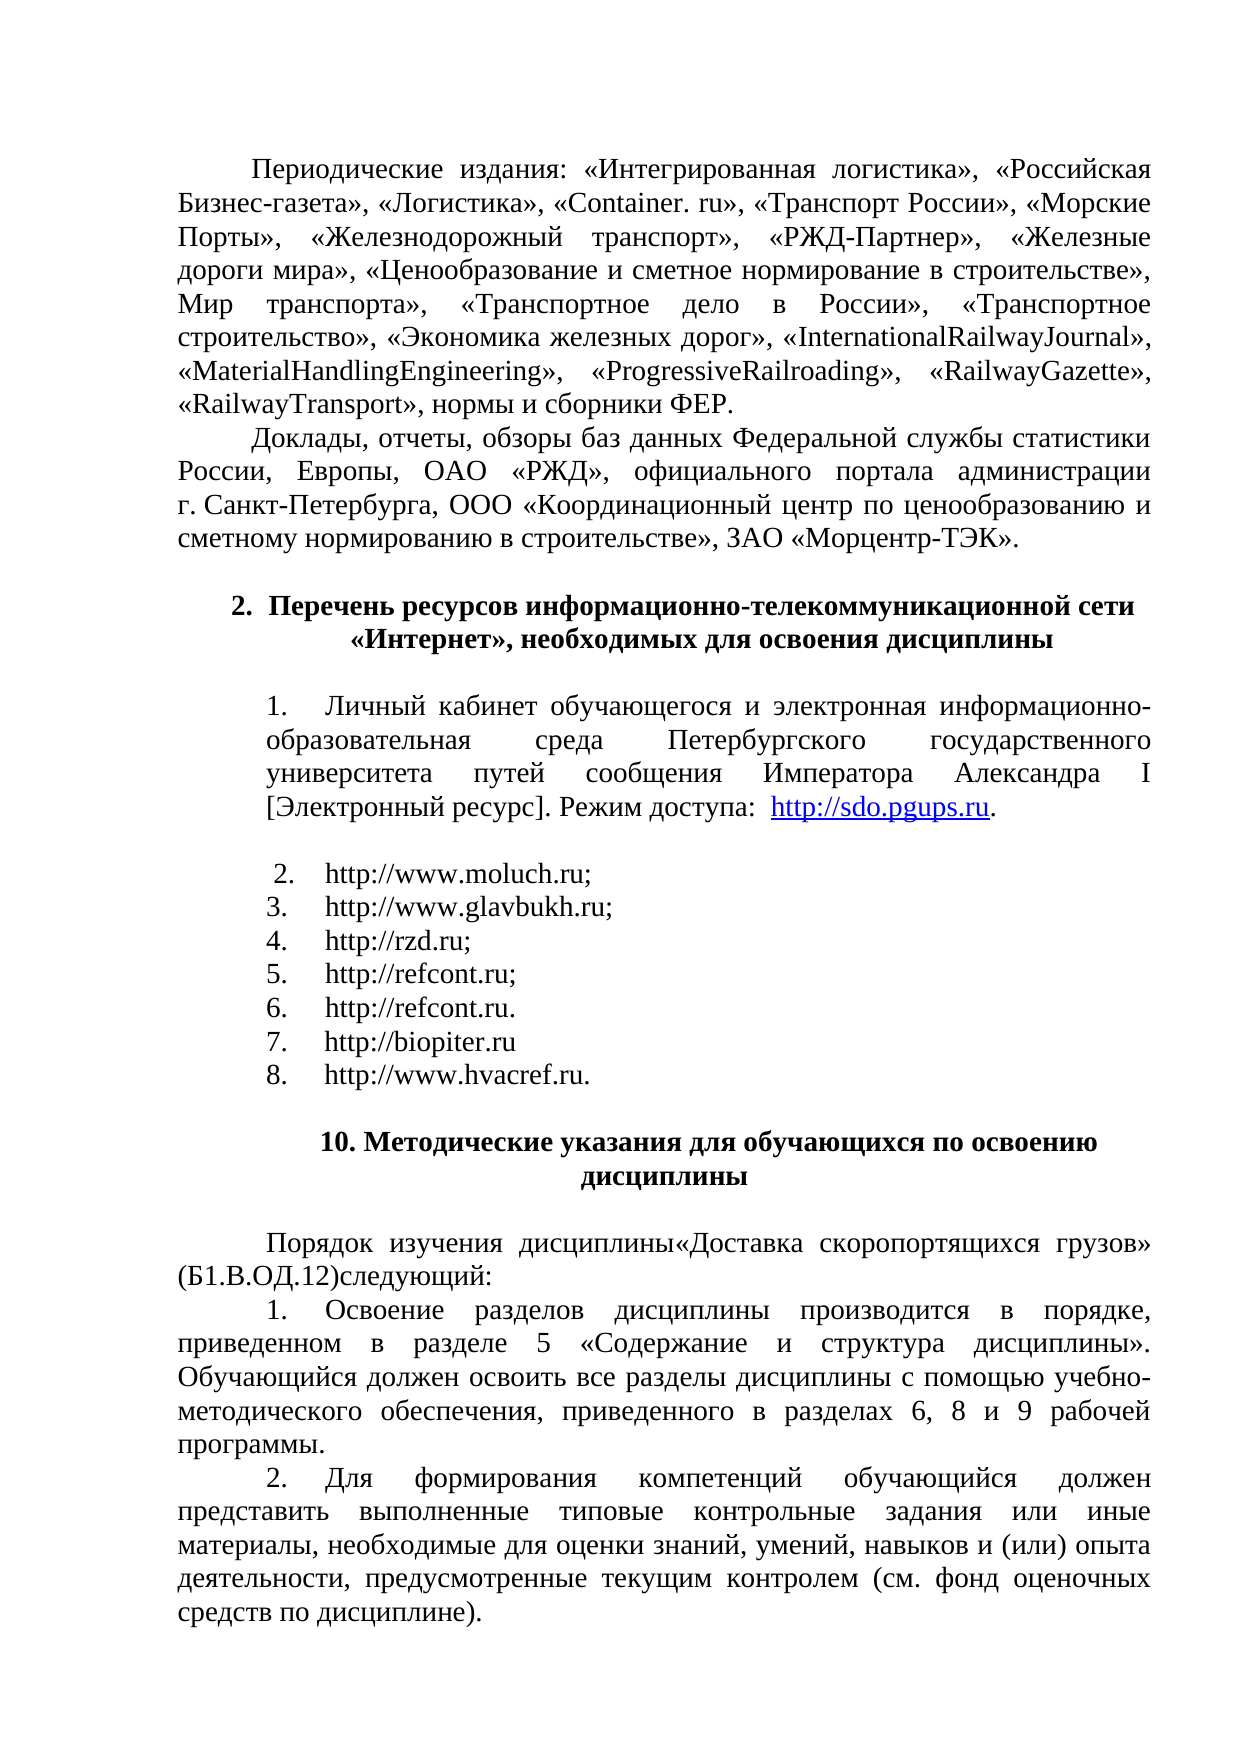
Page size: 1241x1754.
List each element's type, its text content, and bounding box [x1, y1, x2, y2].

list 1. Личный кабинет обучающегося и электронная информационно-образовательная среда Петербургского государственного университета путей сообщения Императора Александра I [Электронный ресурс]. Режим доступа: http://sdo.pgups.ru. [266, 688, 1152, 822]
list Перечень ресурсов информационно-телекоммуникационной сети «Интернет», необходимых для освоения дисциплины [215, 588, 1152, 655]
text 7. http://biopiter.ru [177, 1024, 1152, 1057]
text 8. http://www.hvacref.ru. [177, 1057, 1152, 1091]
text 2. http://www.moluch.ru; [177, 856, 1152, 889]
text 4. http://rzd.ru; [177, 923, 1152, 957]
text Порядок изучения дисциплины«Доставка скоропортящихся грузов» (Б1.В.ОД.12)следующий: [177, 1225, 1152, 1292]
text Периодические издания: «Интегрированная логистика», «Российская Бизнес-газета», «Логистика», «Container. ru», «Транспорт России», «Морские Порты», «Железнодорожный транспорт», «РЖД-Партнер», «Железные дороги мира», «Ценообразование и сметное нормирование в строительстве», Мир транспорта», «Транспортное дело в России», «Транспортное строительство», «Экономика железных дорог», «InternationalRailwayJournal», «MaterialHandlingEngineering», «ProgressiveRailroading», «RailwayGazette», «RailwayTransport», нормы и сборники ФЕР. [177, 152, 1152, 420]
list Освоение разделов дисциплины производится в порядке, приведенном в разделе 5 «Содержание и структура дисциплины». Обучающийся должен освоить все разделы дисциплины с помощью учебно-методического обеспечения, приведенного в разделах 6, 8 и 9 рабочей программы. [177, 1292, 1152, 1460]
text 10. Методические указания для обучающихся по освоению дисциплины [177, 1124, 1152, 1191]
text 6. http://refcont.ru. [177, 990, 1152, 1024]
list Для формирования компетенций обучающийся должен представить выполненные типовые контрольные задания или иные материалы, необходимые для оценки знаний, умений, навыков и (или) опыта деятельности, предусмотренные текущим контролем (см. фонд оценочных средств по дисциплине). [177, 1460, 1152, 1627]
text 3. http://www.glavbukh.ru; [177, 889, 1152, 923]
text Доклады, отчеты, обзоры баз данных Федеральной службы статистики России, Европы, OAO «РЖД», официального портала администрации г. Санкт-Петербурга, ООО «Координационный центр по ценообразованию и сметному нормированию в строительстве», ЗАО «Морцентр-ТЭК». [177, 420, 1152, 554]
text 5. http://refcont.ru; [177, 957, 1152, 990]
